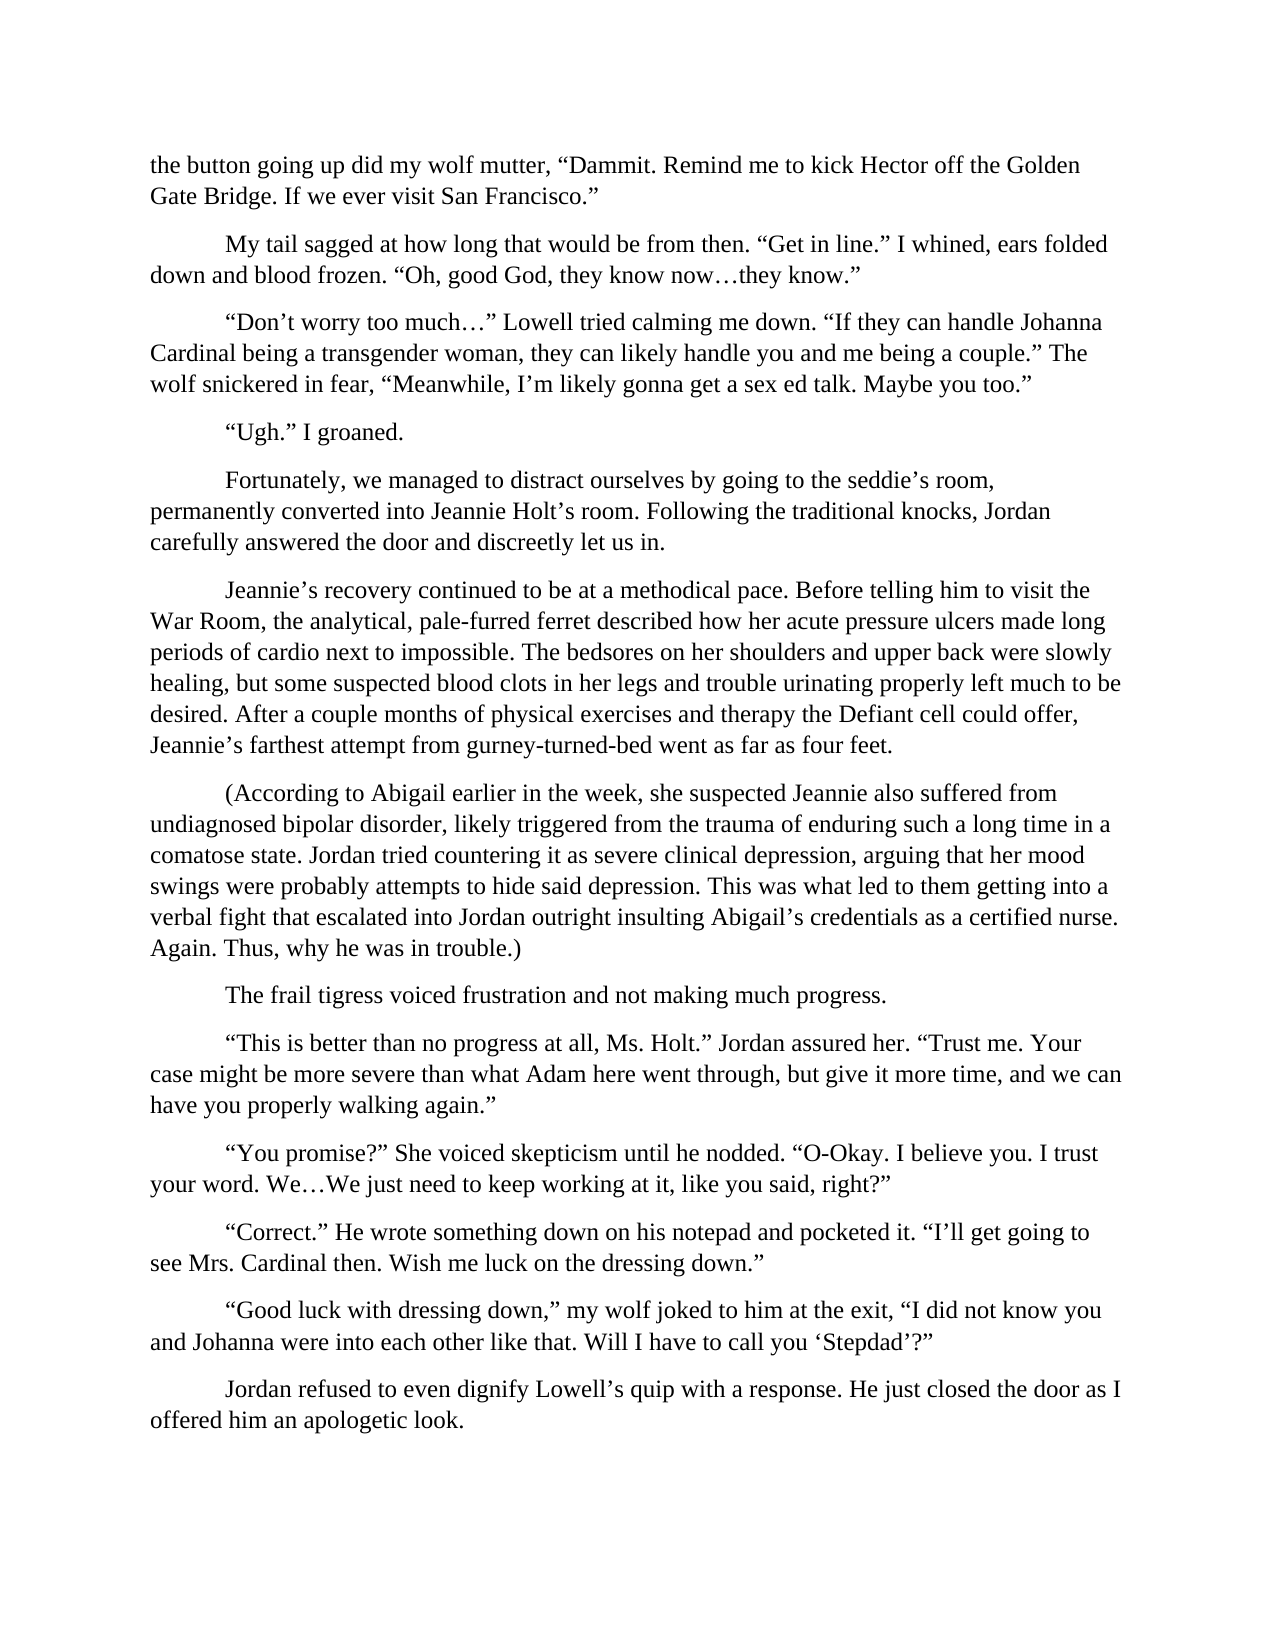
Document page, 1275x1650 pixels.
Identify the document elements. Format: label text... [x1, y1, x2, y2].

text The frail tigress voiced frustration and not making much progress. [150, 981, 1125, 1009]
text Jordan refused to even dignify Lowell’s quip with a response. He just closed the door as I offered him an apologetic look. [150, 1374, 1125, 1434]
text My tail sagged at how long that would be from then. “Get in line.” I whined, ears folded down and blood frozen. “Oh, good God, they know now…they know.” [150, 229, 1125, 288]
text “This is better than no progress at all, Ms. Holt.” Jordan assured her. “Trust me. Your case might be more severe than what Adam here went through, but give it more time, and we can have you properly walking again.” [150, 1028, 1125, 1119]
text “Good luck with dressing down,” my wolf joked to him at the exit, “I did not know you and Johanna were into each other like that. Will I have to call you ‘Stepdad’?” [150, 1296, 1125, 1355]
text (According to Abigail earlier in the week, she suspected Jeannie also suffered from undiagnosed bipolar disorder, likely triggered from the trauma of enduring such a long time in a comatose state. Jordan tried countering it as severe clinical depression, arguing that her mood swings were probably attempts to hide said depression. This was what led to them getting into a verbal fight that escalated into Jordan outright insulting Abigail’s credentials as a certified nurse. Again. Thus, why he was in trouble.) [150, 778, 1125, 962]
text “Correct.” He wrote something down on his notepad and pocketed it. “I’ll get going to see Mrs. Cardinal then. Wish me luck on the dressing down.” [150, 1217, 1125, 1277]
text “You promise?” She voiced skepticism until he nodded. “O-Okay. I believe you. I trust your word. We…We just need to keep working at it, like you said, right?” [150, 1138, 1125, 1198]
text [150, 150, 1125, 210]
text Fortunately, we managed to distract ourselves by going to the seddie’s room, permanently converted into Jeannie Holt’s room. Following the traditional knocks, Jordan carefully answered the door and discreetly let us in. [150, 465, 1125, 556]
text “Don’t worry too much…” Lowell tried calming me down. “If they can handle Johanna Cardinal being a transgender woman, they can likely handle you and me being a couple.” The wolf snickered in fear, “Meanwhile, I’m likely gonna get a sex ed talk. Maybe you too.” [150, 307, 1125, 398]
text Jeannie’s recovery continued to be at a methodical pace. Before telling him to visit the War Room, the analytical, pale-furred ferret described how her acute pressure ulcers made long periods of cardio next to impossible. The bedsores on her shoulders and upper back were slowly healing, but some suspected blood clots in her legs and trouble urinating properly left much to be desired. After a couple months of physical exercises and therapy the Defiant cell could offer, Jeannie’s farthest attempt from gurney-turned-bed went as far as four feet. [150, 575, 1125, 759]
text “Ugh.” I groaned. [150, 417, 1125, 446]
